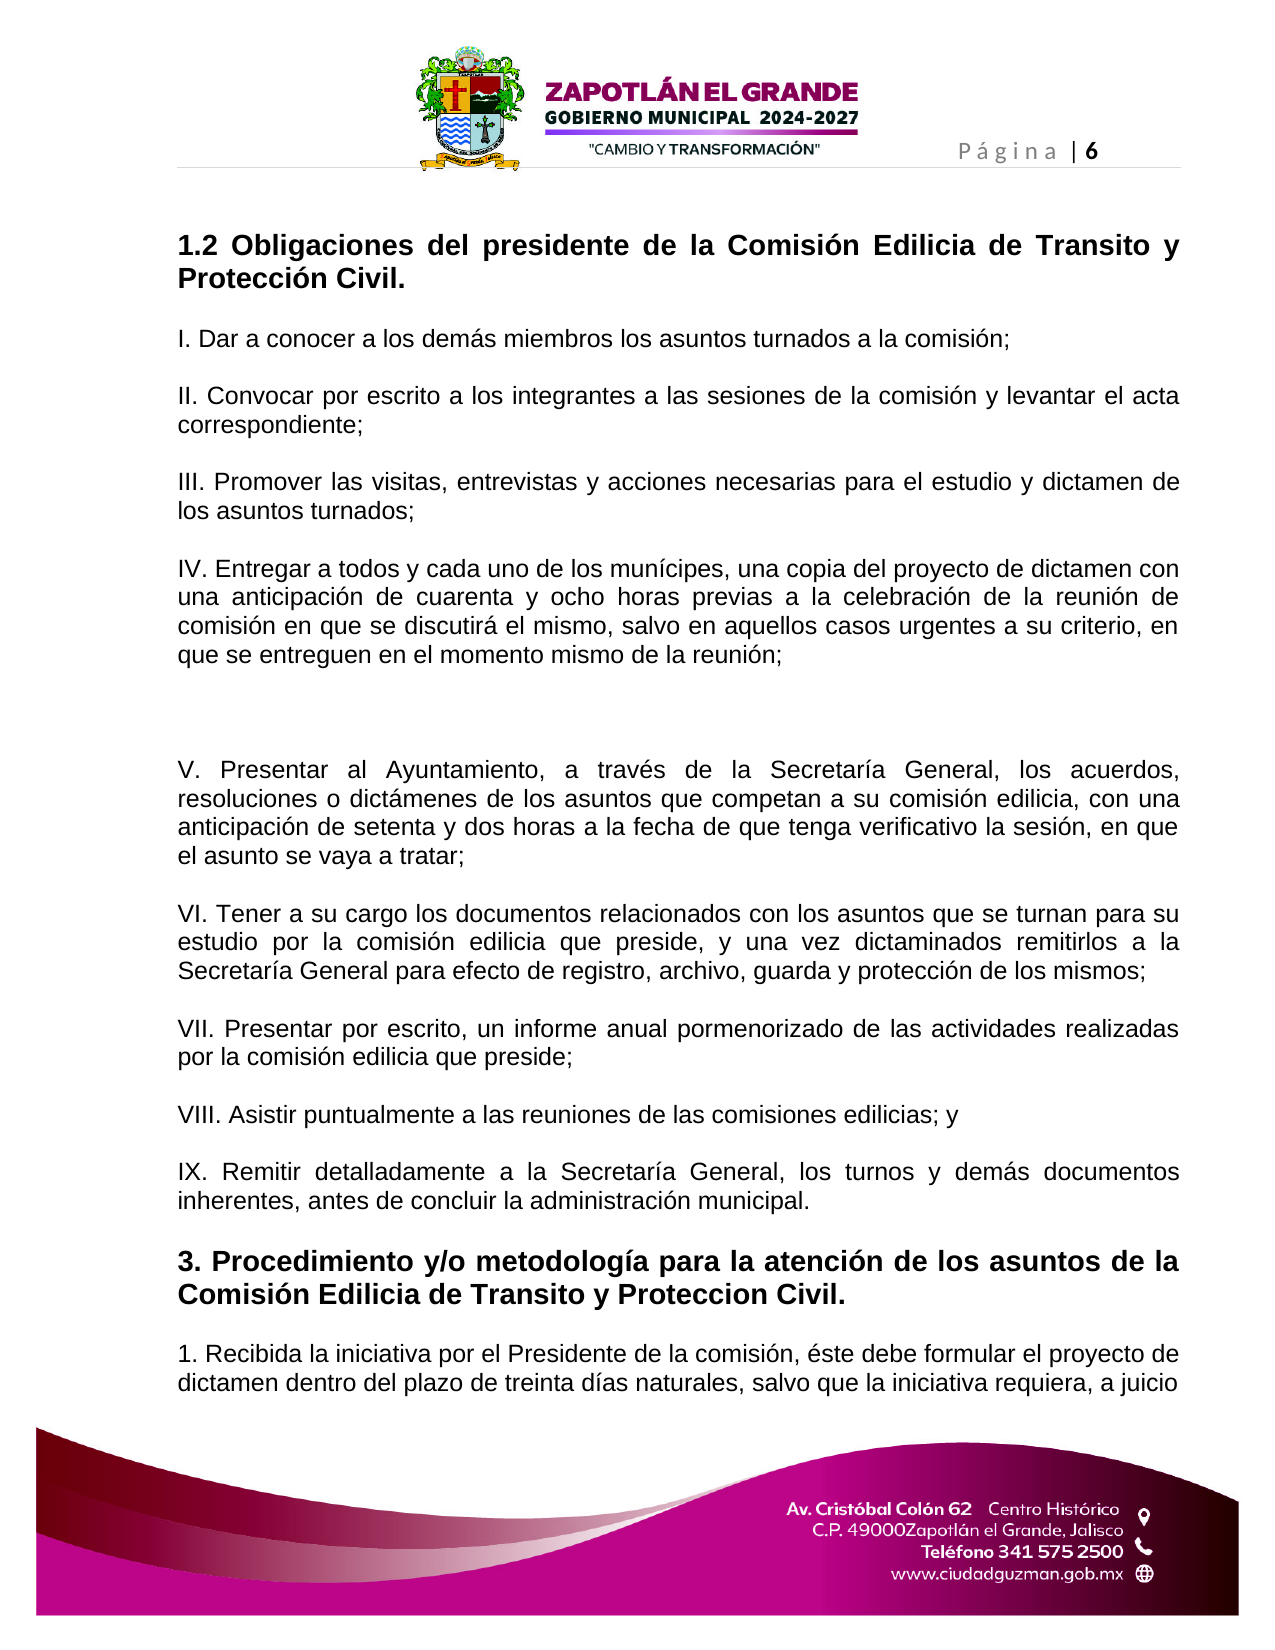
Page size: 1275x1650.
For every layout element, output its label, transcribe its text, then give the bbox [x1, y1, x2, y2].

text III. Promover las visitas, entrevistas y acciones necesarias para el estudio y dictamen de los asuntos turnados; [177, 467, 1181, 525]
text 3. Procedimiento y/o metodología para la atención de los asuntos de la Comisión Edilicia de Transito y Proteccion Civil. [177, 1243, 1181, 1311]
text II. Convocar por escrito a los integrantes a las sesiones de la comisión y levantar el acta correspondiente; [177, 381, 1181, 438]
text VI. Tener a su cargo los documentos relacionados con los asuntos que se turnan para su estudio por la comisión edilicia que preside, y una vez dictaminados remitirlos a la Secretaría General para efecto de registro, archivo, guarda y protección de los mismos; [177, 898, 1181, 985]
text I. Dar a conocer a los demás miembros los asuntos turnados a la comisión; [177, 323, 1181, 352]
text V. Presentar al Ayuntamiento, a través de la Secretaría General, los acuerdos, resoluciones o dictámenes de los asuntos que competan a su comisión edilicia, con una anticipación de setenta y dos horas a la fecha de que tenga verificativo la sesión, en que el asunto se vaya a tratar; [177, 755, 1181, 870]
text IX. Remitir detalladamente a la Secretaría General, los turnos y demás documentos inherentes, antes de concluir la administración municipal. [177, 1157, 1181, 1215]
text 1. Recibida la iniciativa por el Presidente de la comisión, éste debe formular el proyecto de dictamen dentro del plazo de treinta días naturales, salvo que la iniciativa requiera, a juicio [177, 1339, 1181, 1397]
text 1.2 Obligaciones del presidente de la Comisión Edilicia de Transito y Protección Civil. [177, 228, 1181, 295]
text VIII. Asistir puntualmente a las reuniones de las comisiones edilicias; y [177, 1100, 1181, 1128]
text VII. Presentar por escrito, un informe anual pormenorizado de las actividades realizadas por la comisión edilicia que preside; [177, 1013, 1181, 1071]
picture [0, 4, 1275, 1650]
text IV. Entregar a todos y cada uno de los munícipes, una copia del proyecto de dictamen con una anticipación de cuarenta y ocho horas previas a la celebración de la reunión de comisión en que se discutirá el mismo, salvo en aquellos casos urgentes a su criterio, en que se entreguen en el momento mismo de la reunión; [177, 553, 1181, 668]
